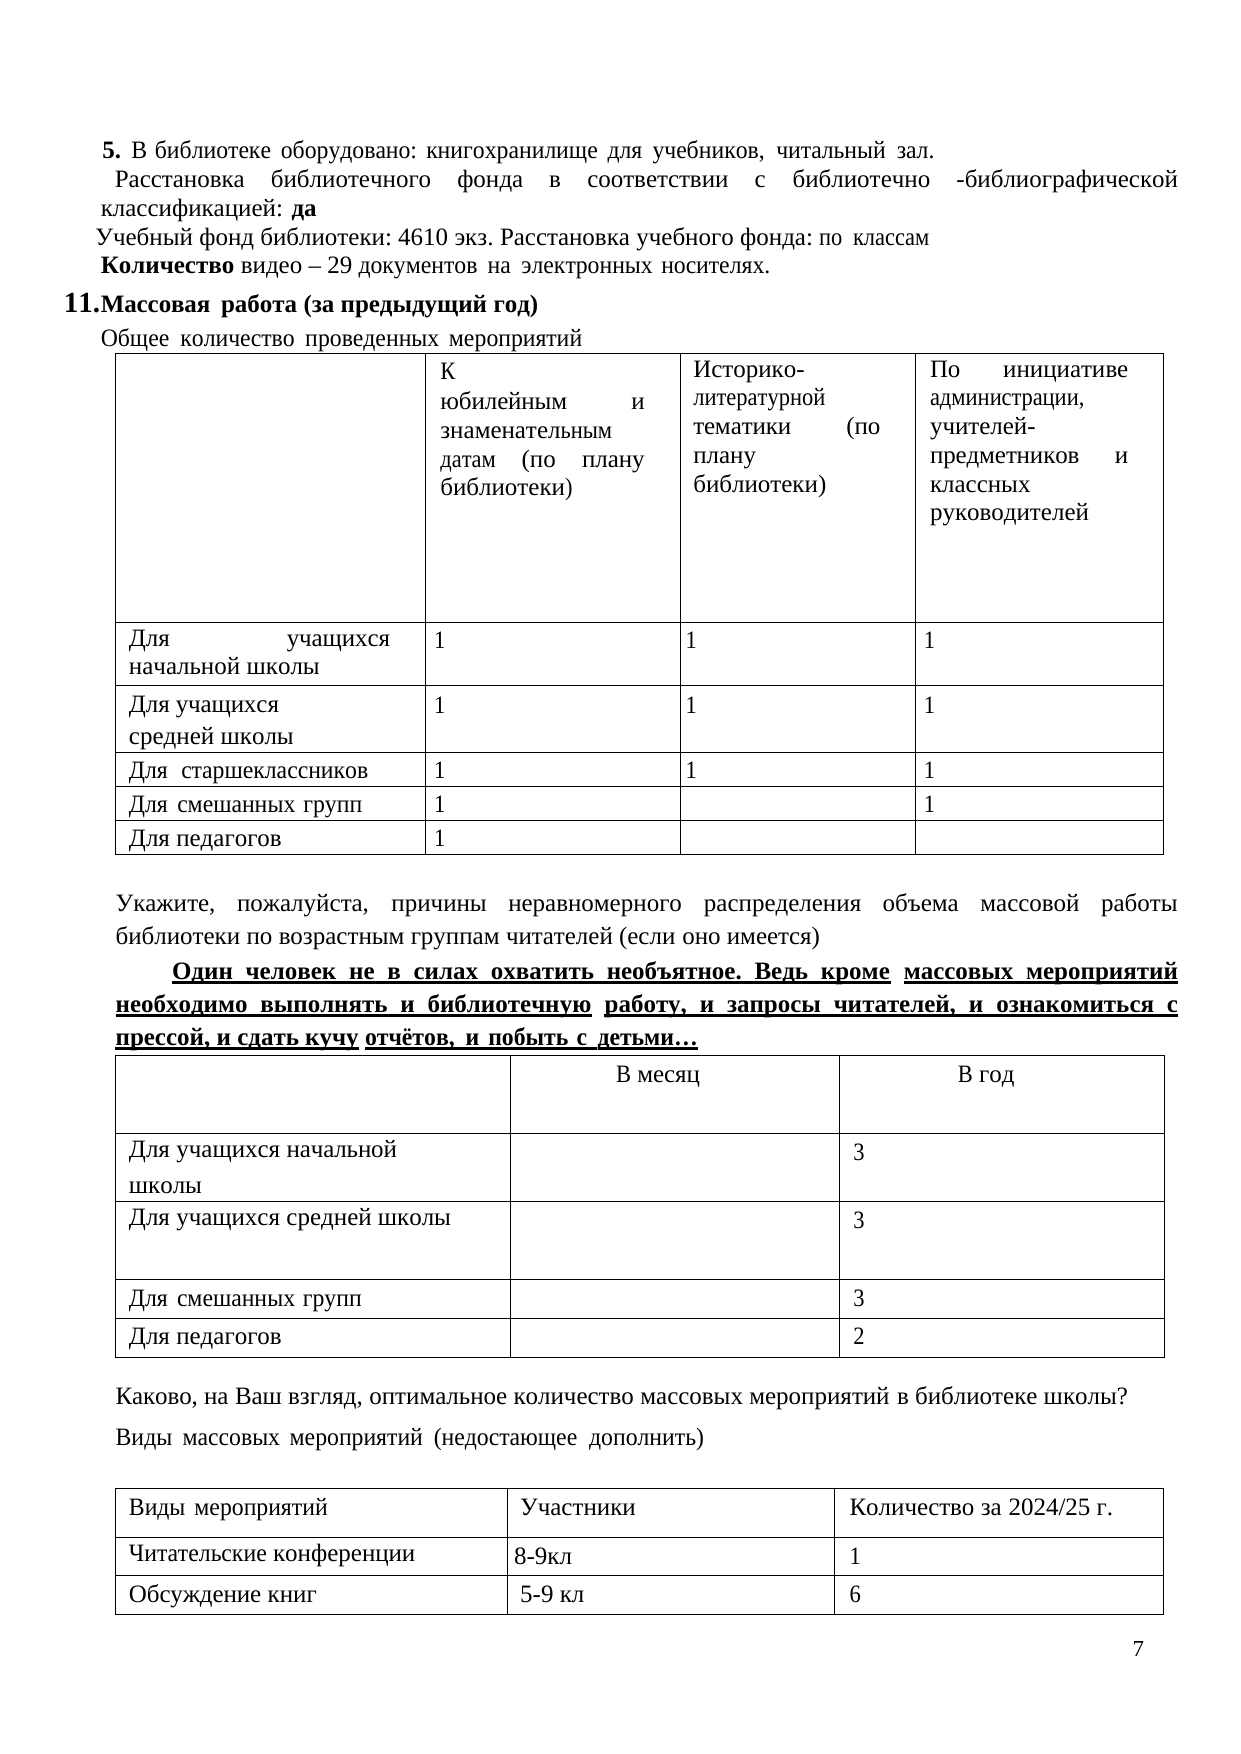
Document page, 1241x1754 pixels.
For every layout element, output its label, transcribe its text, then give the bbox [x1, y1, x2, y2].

table_cell 5-9 кл [508, 1576, 834, 1614]
table_cell 1 [426, 821, 680, 854]
table_cell [916, 821, 1163, 854]
table_cell 1 [426, 686, 680, 752]
table_header В месяц [511, 1056, 839, 1133]
table_cell 1 [835, 1538, 1163, 1575]
table_cell 1 [426, 787, 680, 820]
table_cell Для старшеклассников [116, 753, 425, 786]
table_header К юбилейным и знаменательным датам (по плану библиотеки) [426, 354, 680, 622]
table_cell Читательские конференции [116, 1538, 507, 1575]
table_cell Для смешанных групп [116, 1280, 510, 1318]
table_cell 1 [681, 623, 915, 685]
table_cell 3 [840, 1202, 1164, 1278]
table_header [116, 354, 425, 622]
table_cell 1 [916, 753, 1163, 786]
table_header Виды мероприятий [116, 1489, 507, 1537]
table_header Количество за 2024/25 г. [835, 1489, 1163, 1537]
table_cell Для учащихся средней школы [116, 1202, 510, 1278]
table_cell Для учащихся начальной школы [116, 623, 425, 685]
table_header Участники [508, 1489, 834, 1537]
text Учебный фонд библиотеки: 4610 экз. Расстановка учебного фонда: по классам [95, 222, 1178, 250]
table_header В год [840, 1056, 1164, 1133]
text Расстановка библиотечного фонда в соответствии с библиотечно -библиографической классификацией: да [101, 164, 1178, 222]
table_header Историко- литературной тематики (по плану библиотеки) [681, 354, 915, 622]
text Количество видео – 29 документов на электронных носителях. [101, 250, 1178, 279]
table_cell 1 [916, 686, 1163, 752]
text Общее количество проведенных мероприятий [101, 323, 1178, 352]
table_cell Для педагогов [116, 1319, 510, 1357]
table_cell Для смешанных групп [116, 787, 425, 820]
table_cell 1 [681, 753, 915, 786]
table_cell 1 [916, 623, 1163, 685]
table_cell [511, 1319, 839, 1357]
text Каково, на Ваш взгляд, оптимальное количество массовых мероприятий в библиотеке школы? [115, 1381, 1178, 1410]
table_header [116, 1056, 510, 1133]
table_cell 1 [426, 623, 680, 685]
table_header По инициативе администрации, учителей- предметников и классных руководителей [916, 354, 1163, 622]
list В библиотеке оборудовано: книгохранилище для учебников, читальный зал. [101, 135, 1178, 164]
table_cell Для педагогов [116, 821, 425, 854]
table_cell [681, 787, 915, 820]
table_cell 1 [681, 686, 915, 752]
text Один человек не в силах охватить необъятное. Ведь кроме массовых мероприятий необходимо выполнять и библиотечную работу, и запросы читателей, и ознакомиться с прессой, и сдать кучу отчётов, и побыть с детьми… [115, 956, 1178, 1051]
list Массовая работа (за предыдущий год) [63, 285, 1178, 319]
table_cell 6 [835, 1576, 1163, 1614]
table_cell 1 [916, 787, 1163, 820]
table_cell 2 [840, 1319, 1164, 1357]
text Укажите, пожалуйста, причины неравномерного распределения объема массовой работы библиотеки по возрастным группам читателей (если оно имеется) [115, 888, 1178, 950]
table_cell Для учащихся начальной школы [116, 1134, 510, 1201]
text Виды массовых мероприятий (недостающее дополнить) [115, 1422, 1178, 1450]
table_cell 1 [426, 753, 680, 786]
table_cell [511, 1202, 839, 1278]
table_cell [511, 1280, 839, 1318]
table_cell 3 [840, 1134, 1164, 1201]
table_cell 3 [840, 1280, 1164, 1318]
table_cell Для учащихся средней школы [116, 686, 425, 752]
table_cell Обсуждение книг [116, 1576, 507, 1614]
table_cell [681, 821, 915, 854]
table_cell 8-9кл [508, 1538, 834, 1575]
table_cell [511, 1134, 839, 1201]
